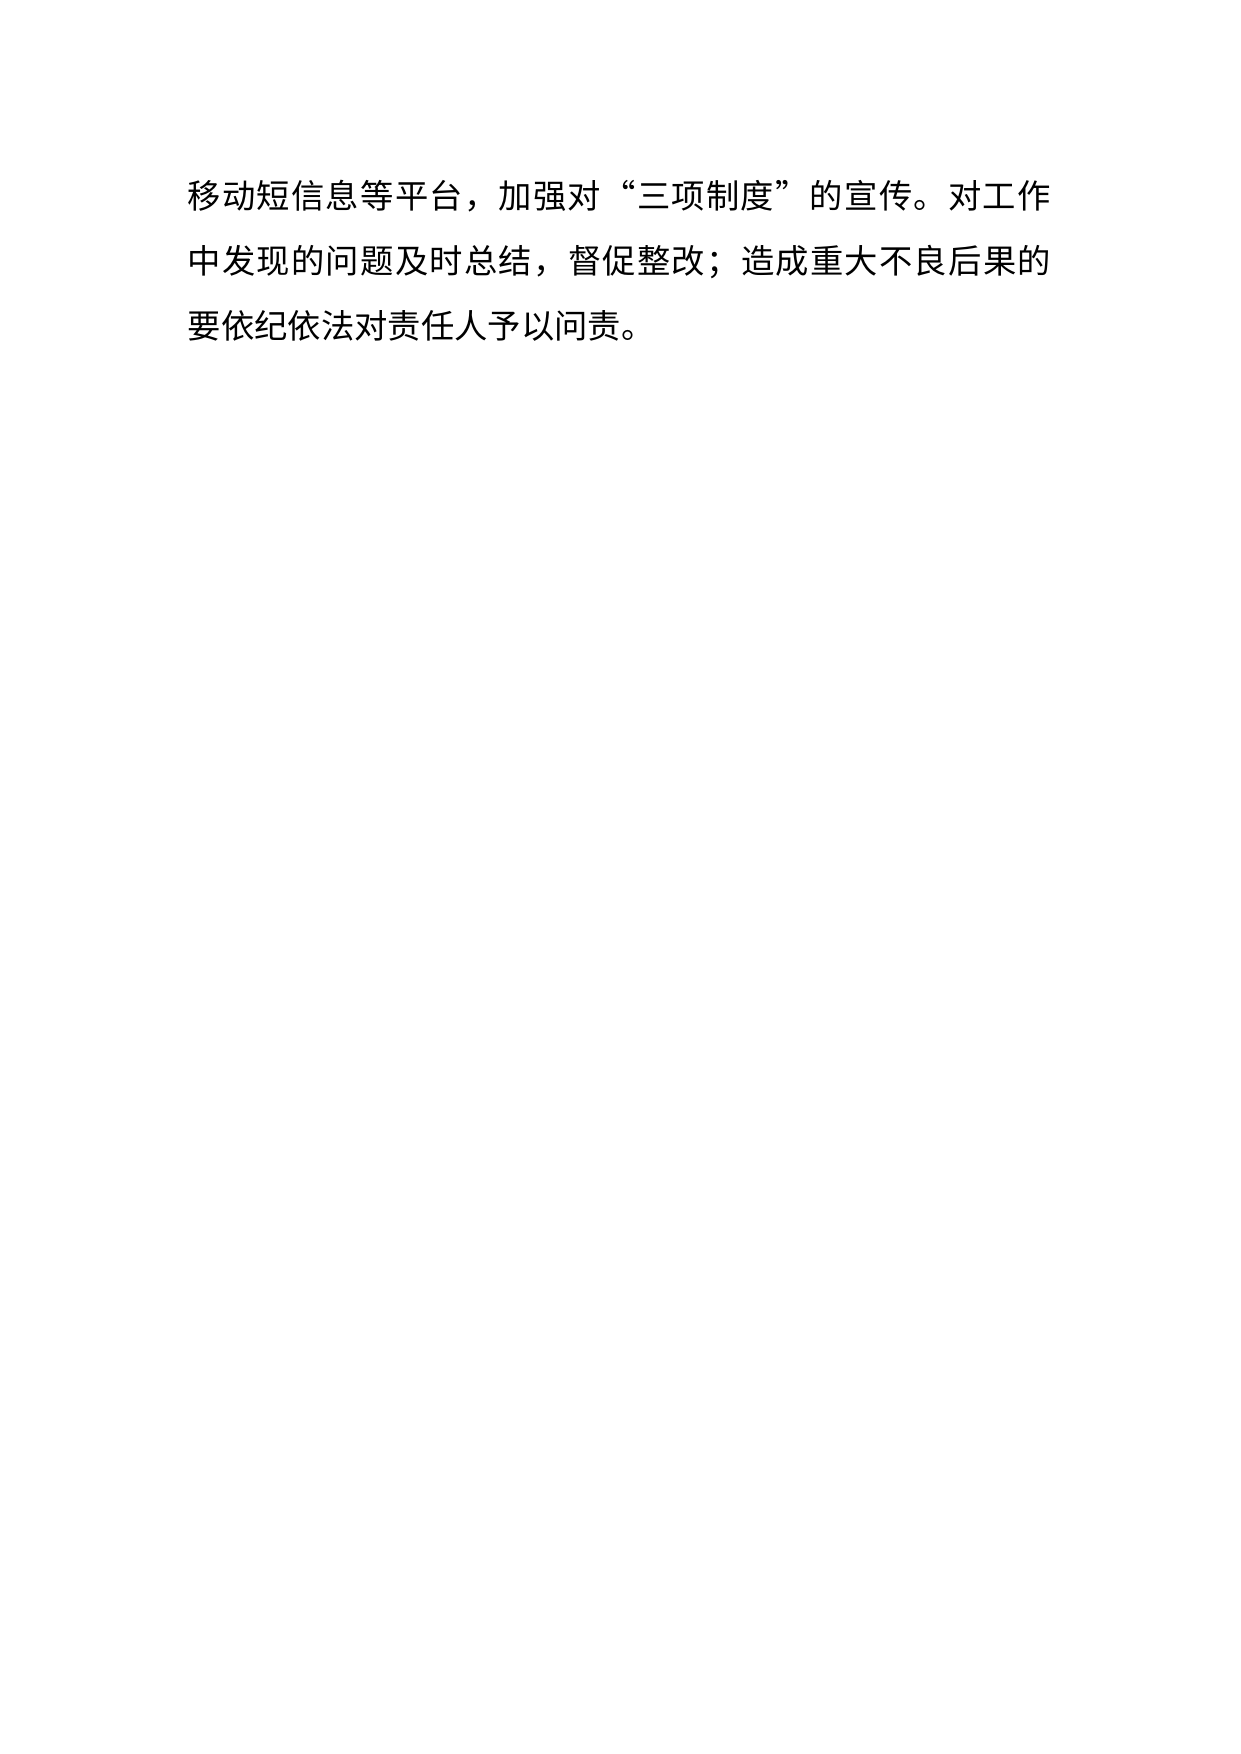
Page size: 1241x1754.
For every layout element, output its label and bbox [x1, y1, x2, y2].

text [187, 162, 1053, 357]
